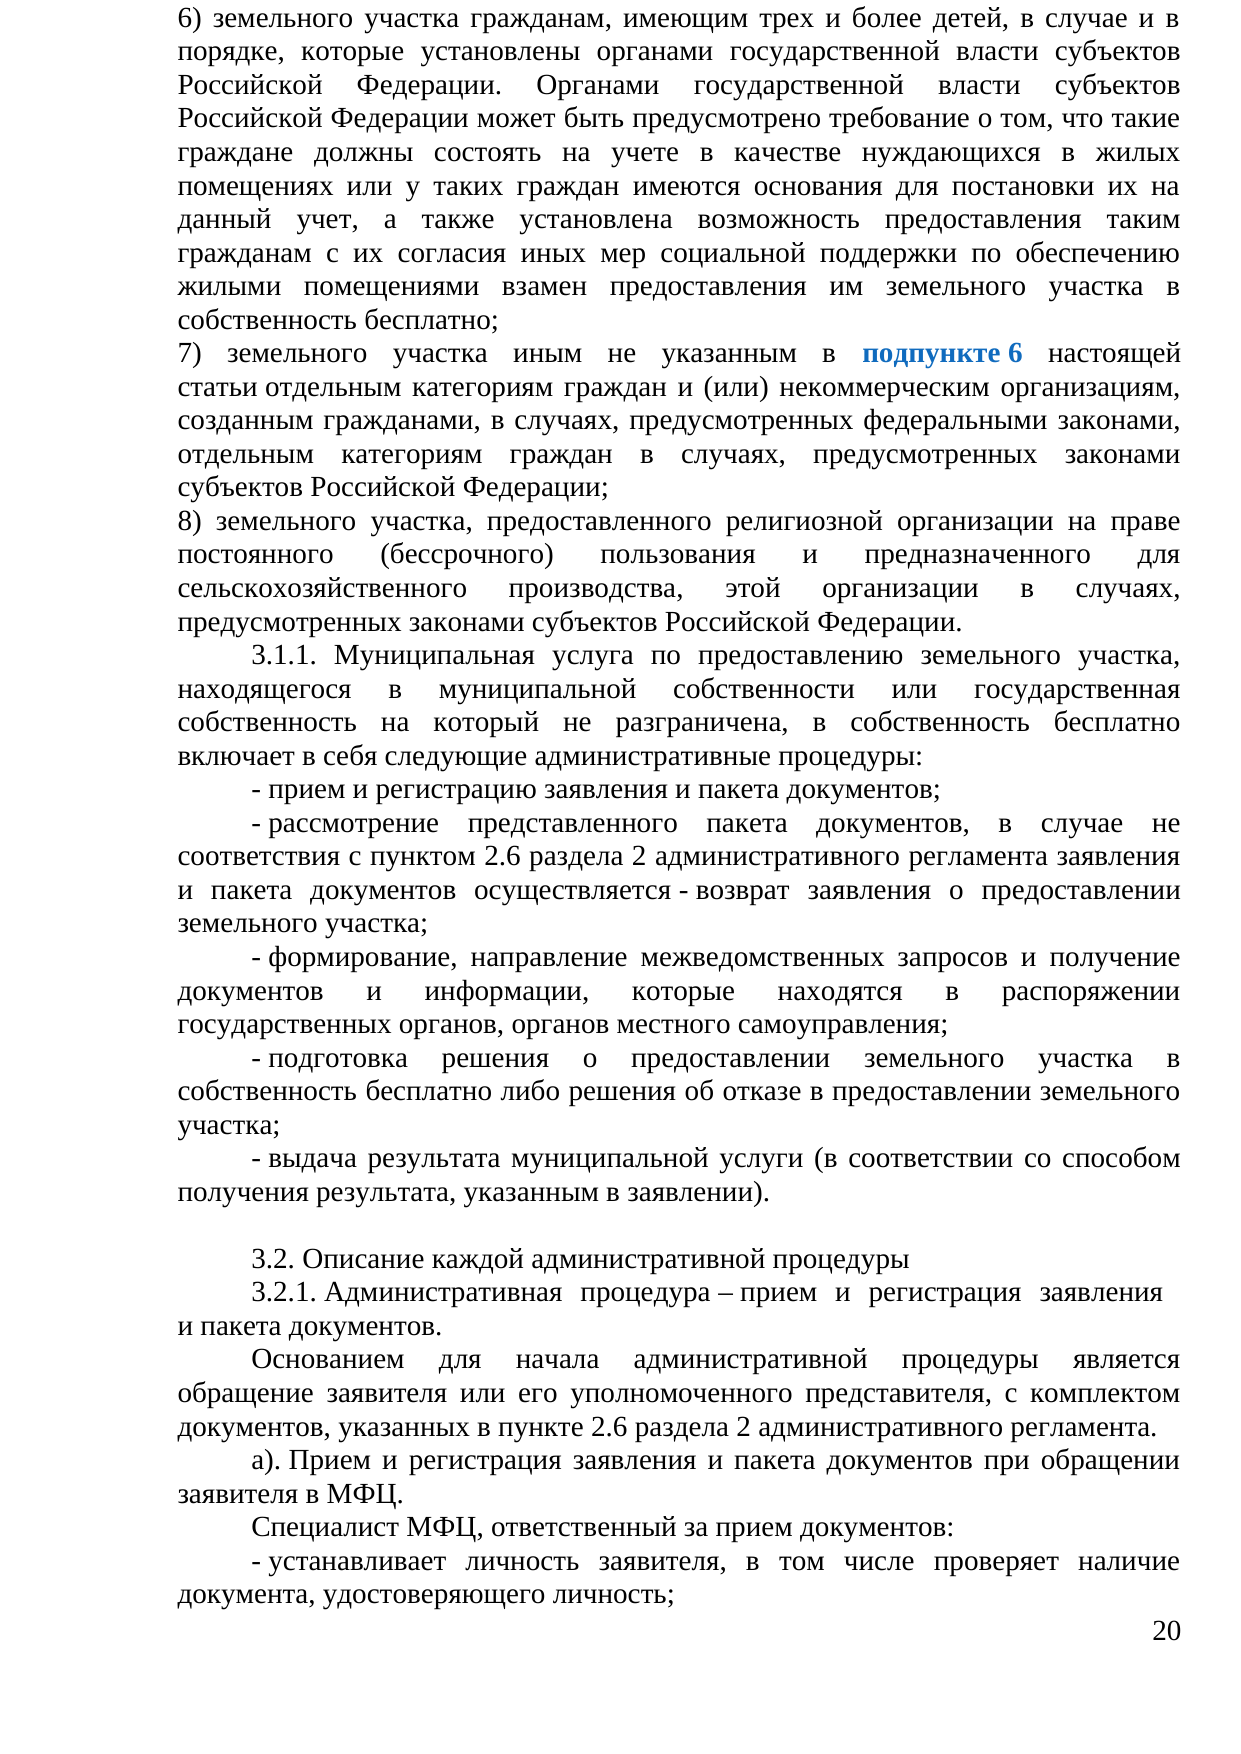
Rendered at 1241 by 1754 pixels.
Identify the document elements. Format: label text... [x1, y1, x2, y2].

text Основанием для начала административной процедуры является обращение заявителя или его уполномоченного представителя, с комплектом документов, указанных в пункте 2.6 раздела 2 административного регламента. [177, 1342, 1181, 1442]
text 7) земельного участка иным не указанным в подпункте 6 настоящей статьи отдельным категориям граждан и (или) некоммерческим организациям, созданным гражданами, в случаях, предусмотренных федеральными законами, отдельным категориям граждан в случаях, предусмотренных законами субъектов Российской Федерации; [177, 335, 1181, 503]
text 6) земельного участка гражданам, имеющим трех и более детей, в случае и в порядке, которые установлены органами государственной власти субъектов Российской Федерации. Органами государственной власти субъектов Российской Федерации может быть предусмотрено требование о том, что такие граждане должны состоять на учете в качестве нуждающихся в жилых помещениях или у таких граждан имеются основания для постановки их на данный учет, а также установлена возможность предоставления таким гражданам с их согласия иных мер социальной поддержки по обеспечению жилыми помещениями взамен предоставления им земельного участка в собственность бесплатно; [177, 0, 1181, 335]
text - подготовка решения о предоставлении земельного участка в собственность бесплатно либо решения об отказе в предоставлении земельного участка; [177, 1040, 1181, 1140]
text - выдача результата муниципальной услуги (в соответствии со способом получения результата, указанным в заявлении). [177, 1140, 1181, 1207]
text Специалист МФЦ, ответственный за прием документов: [177, 1509, 1181, 1543]
text 3.1.1. Муниципальная услуга по предоставлению земельного участка, находящегося в муниципальной собственности или государственная собственность на который не разграничена, в собственность бесплатно включает в себя следующие административные процедуры: [177, 637, 1181, 771]
text - рассмотрение представленного пакета документов, в случае не соответствия с пунктом 2.6 раздела 2 административного регламента заявления и пакета документов осуществляется - возврат заявления о предоставлении земельного участка; [177, 805, 1181, 939]
text 3.2. Описание каждой административной процедуры [177, 1241, 1181, 1274]
text а). Прием и регистрация заявления и пакета документов при обращении заявителя в МФЦ. [177, 1442, 1181, 1509]
text 3.2.1. Административная процедура – прием и регистрация заявления и пакета документов. [177, 1274, 1181, 1342]
text - устанавливает личность заявителя, в том числе проверяет наличие документа, удостоверяющего личность; [177, 1543, 1181, 1610]
text - прием и регистрацию заявления и пакета документов; [177, 771, 1181, 805]
text - формирование, направление межведомственных запросов и получение документов и информации, которые находятся в распоряжении государственных органов, органов местного самоуправления; [177, 939, 1181, 1040]
text 8) земельного участка, предоставленного религиозной организации на праве постоянного (бессрочного) пользования и предназначенного для сельскохозяйственного производства, этой организации в случаях, предусмотренных законами субъектов Российской Федерации. [177, 503, 1181, 637]
